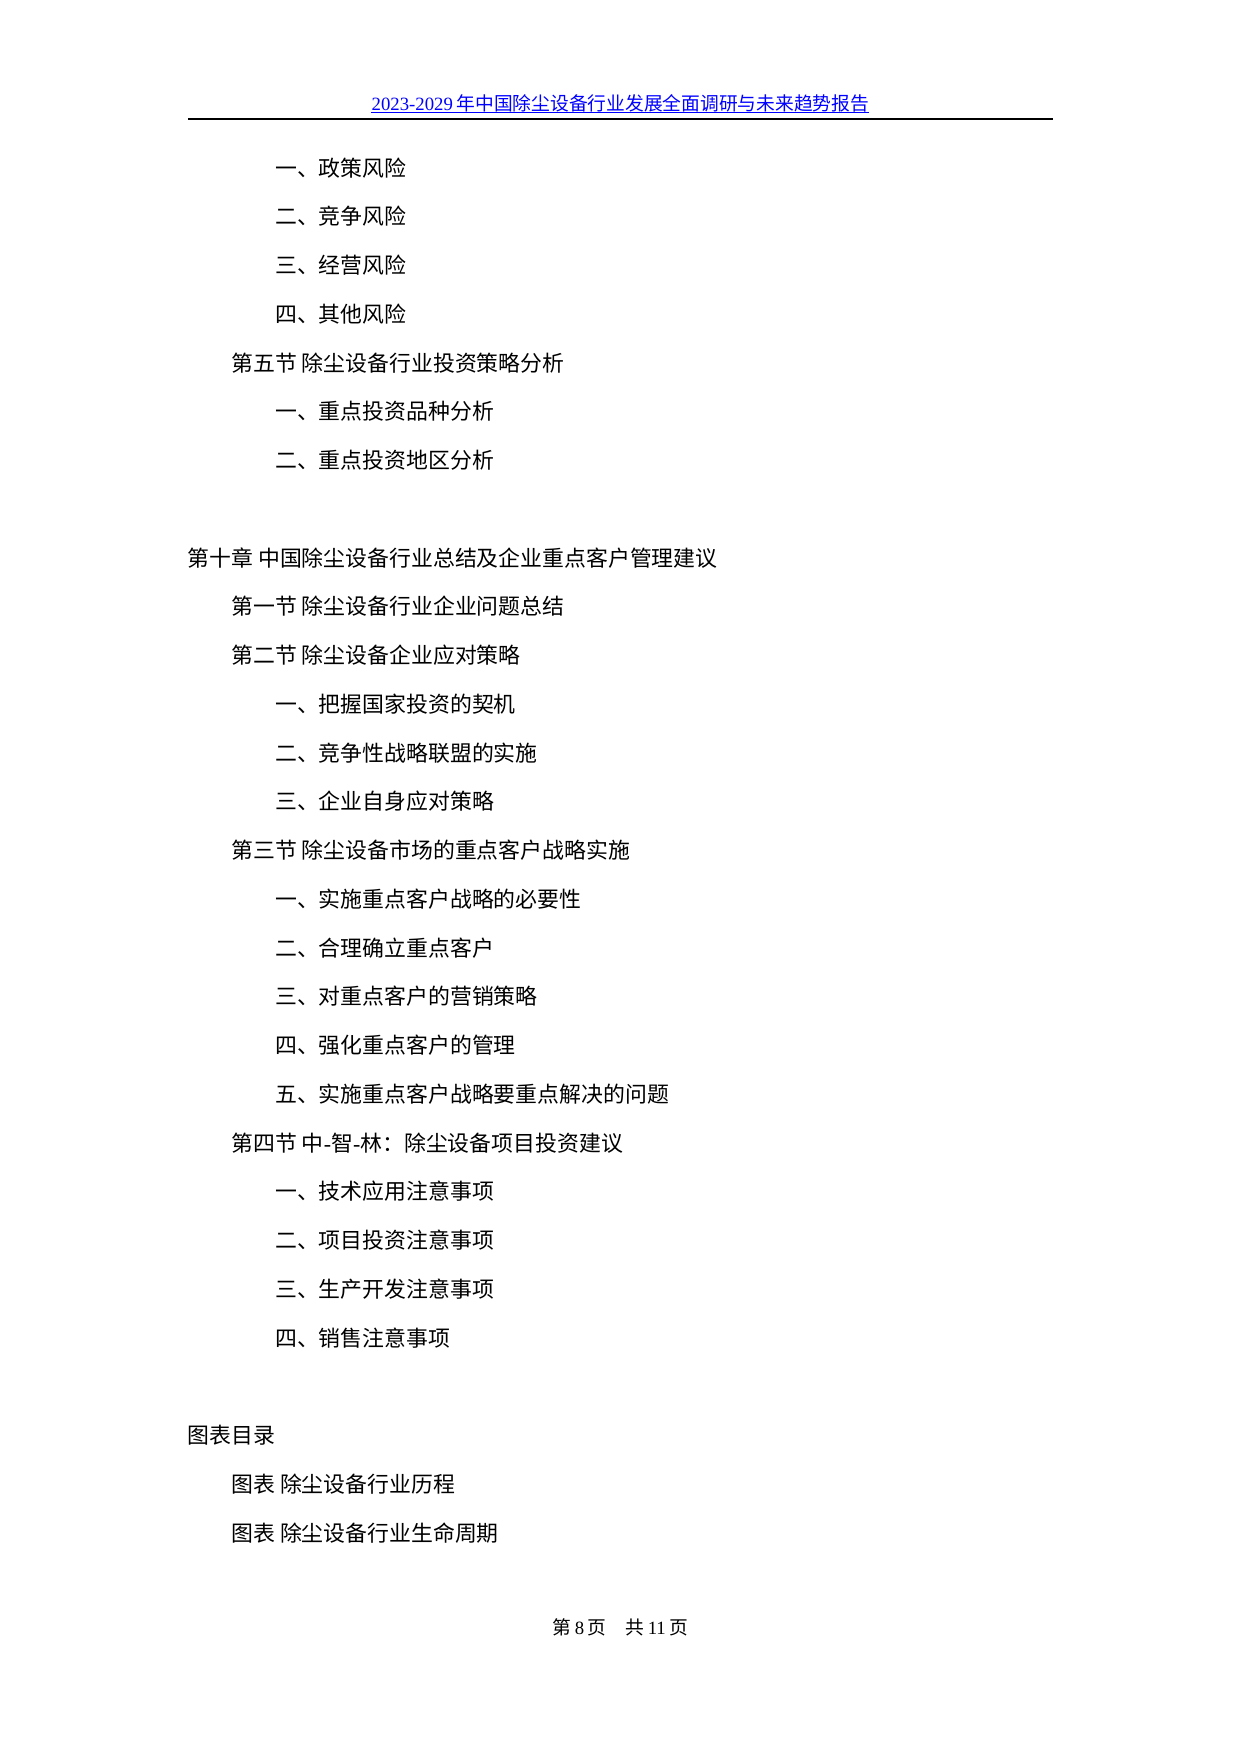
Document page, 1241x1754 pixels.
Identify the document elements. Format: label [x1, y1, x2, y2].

text [187, 150, 1053, 1548]
